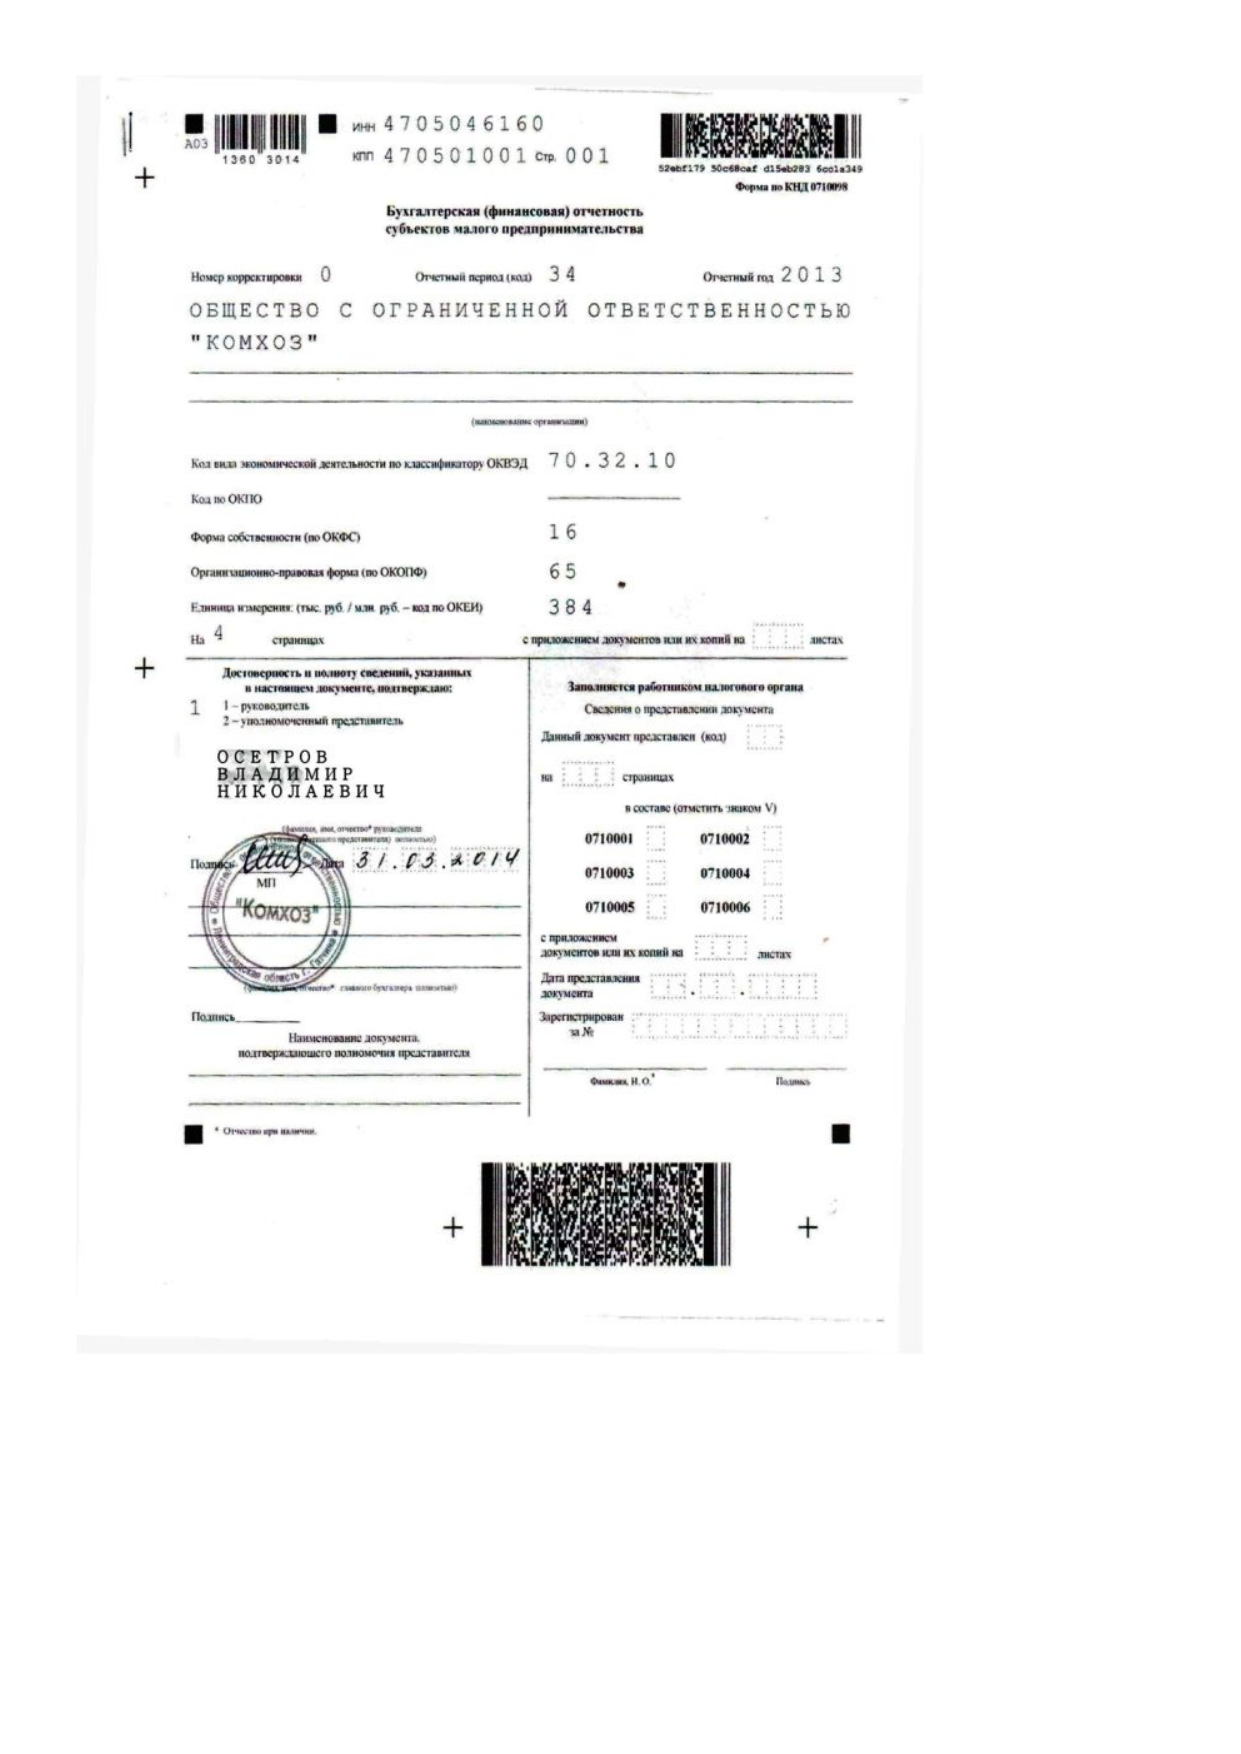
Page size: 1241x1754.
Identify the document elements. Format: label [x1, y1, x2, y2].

picture [75, 75, 924, 1355]
